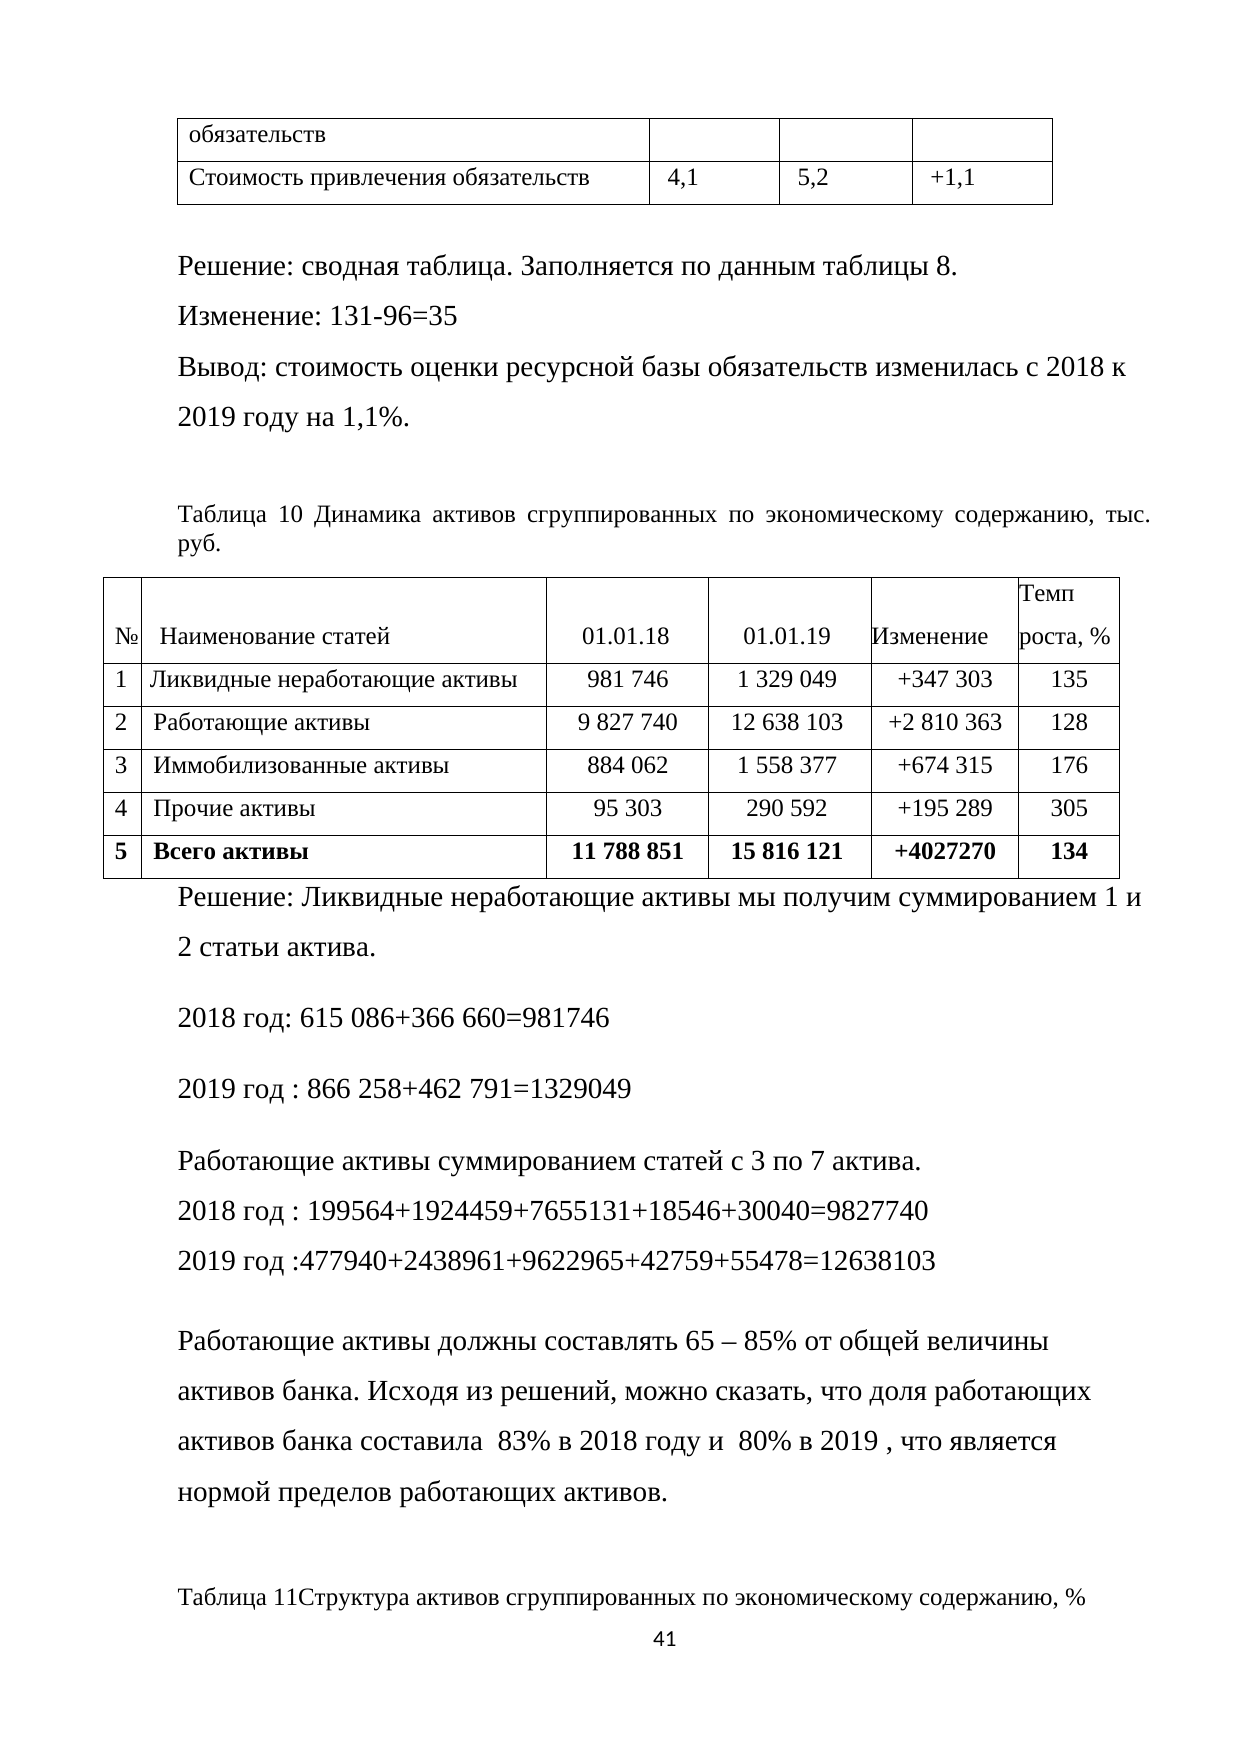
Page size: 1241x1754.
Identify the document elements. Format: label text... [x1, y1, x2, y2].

text 2018 год: 615 086+366 660=981746 [177, 1000, 1152, 1034]
table_cell +674 315 [872, 750, 1018, 792]
table_cell 5 [104, 836, 141, 878]
text Решение: Ликвидные неработающие активы мы получим суммированием 1 и 2 статьи актива. [177, 879, 1152, 963]
table_header 01.01.19 [709, 578, 871, 663]
table_cell 9 827 740 [547, 707, 708, 749]
table_cell 135 [1019, 664, 1119, 706]
table_cell 11 788 851 [547, 836, 708, 878]
text 2019 год : 866 258+462 791=1329049 [177, 1072, 1152, 1105]
table_cell Прочие активы [142, 793, 546, 835]
table_cell 884 062 [547, 750, 708, 792]
table_cell 134 [1019, 836, 1119, 878]
text Таблица 10 Динамика активов сгруппированных по экономическому содержанию, тыс. руб. [177, 499, 1152, 556]
table_cell Стоимость привлечения обязательств [178, 162, 649, 204]
table_cell 1 329 049 [709, 664, 871, 706]
text Решение: сводная таблица. Заполняется по данным таблицы 8. [177, 248, 1152, 282]
table_cell 290 592 [709, 793, 871, 835]
table_cell 4 [104, 793, 141, 835]
table_cell 5,2 [780, 162, 912, 204]
table_header № [104, 578, 141, 663]
table_cell +4027270 [872, 836, 1018, 878]
table_cell Иммобилизованные активы [142, 750, 546, 792]
table_cell 305 [1019, 793, 1119, 835]
text Вывод: стоимость оценки ресурсной базы обязательств изменилась с 2018 к 2019 году на 1,1%. [177, 349, 1152, 433]
table_cell 2 [780, 119, 912, 161]
table_cell Ликвидные неработающие активы [142, 664, 546, 706]
text Работающие активы суммированием статей с 3 по 7 актива. [177, 1143, 1152, 1176]
text 2019 год :477940+2438961+9622965+42759+55478=12638103 [177, 1243, 1152, 1277]
table_header 01.01.18 [547, 578, 708, 663]
text Таблица 11Структура активов сгруппированных по экономическому содержанию, % [177, 1582, 1152, 1611]
table_cell 2 [650, 119, 779, 161]
table_header Наименование статей [142, 578, 546, 663]
table_cell +347 303 [872, 664, 1018, 706]
table_cell 2 [104, 707, 141, 749]
table_cell 4,1 [650, 162, 779, 204]
table_cell 3 [104, 750, 141, 792]
table_cell 176 [1019, 750, 1119, 792]
table_cell +195 289 [872, 793, 1018, 835]
table_header Темп роста, % [1019, 578, 1119, 663]
table_cell 12 638 103 [709, 707, 871, 749]
table_cell 128 [1019, 707, 1119, 749]
table_cell 1 558 377 [709, 750, 871, 792]
table_cell 1 [104, 664, 141, 706]
table_cell Всего активы [142, 836, 546, 878]
text Изменение: 131-96=35 [177, 298, 1152, 332]
text Работающие активы должны составлять 65 – 85% от общей величины активов банка. Исходя из решений, можно сказать, что доля работающих активов банка составила 83% в 2018 году и 80% в 2019 , что является нормой пределов работающих активов. [177, 1323, 1152, 1507]
table_cell +1,1 [913, 162, 1052, 204]
table_cell +2 810 363 [872, 707, 1018, 749]
table_cell - [913, 119, 1052, 161]
table_cell 15 816 121 [709, 836, 871, 878]
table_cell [178, 119, 649, 161]
table_cell 95 303 [547, 793, 708, 835]
table_cell 981 746 [547, 664, 708, 706]
table_header Изменение [872, 578, 1018, 663]
table_cell Работающие активы [142, 707, 546, 749]
text 2018 год : 199564+1924459+7655131+18546+30040=9827740 [177, 1193, 1152, 1227]
